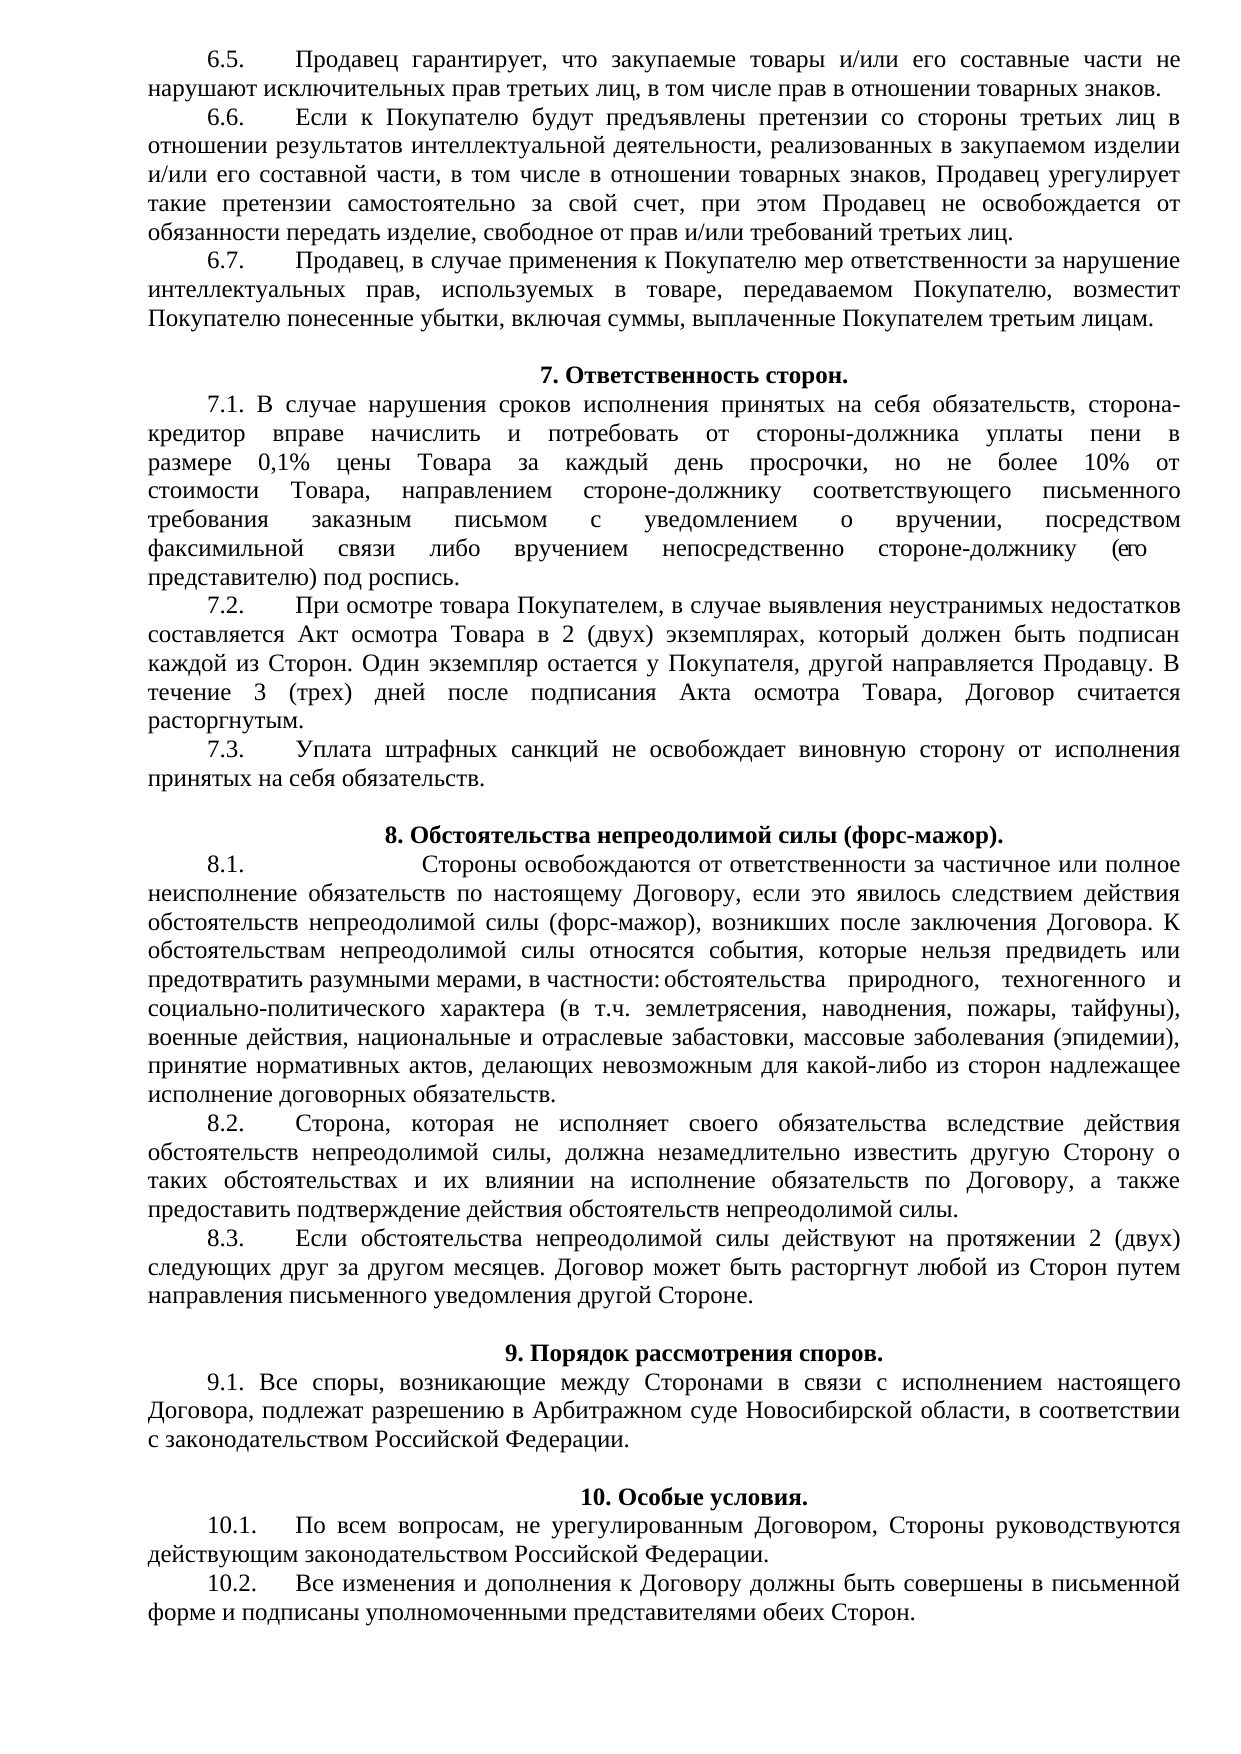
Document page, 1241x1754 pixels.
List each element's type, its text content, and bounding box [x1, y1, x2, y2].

text 7.1. В случае нарушения сроков исполнения принятых на себя обязательств, сторона- кредитор вправе начислить и потребовать от стороны-должника уплаты пени в размере 0,1% цены Товара за каждый день просрочки, но не более 10% от стоимости Товара, направлением стороне-должнику соответствующего письменного требования заказным письмом с уведомлением о вручении, посредством факсимильной связи либо вручением непосредственно стороне-должнику (его представителю) под роспись. [148, 389, 1181, 591]
list Продавец гарантирует, что закупаемые товары и/или его составные части не нарушают исключительных прав третьих лиц, в том числе прав в отношении товарных знаков. [148, 44, 1181, 102]
list Стороны освобождаются от ответственности за частичное или полное неисполнение обязательств по настоящему Договору, если это явилось следствием действия обстоятельств непреодолимой силы (форс-мажор), возникших после заключения Договора. К обстоятельствам непреодолимой силы относятся события, которые нельзя предвидеть или предотвратить разумными мерами, в частности: обстоятельства природного, техногенного и социально-политического характера (в т.ч. землетрясения, наводнения, пожары, тайфуны), военные действия, национальные и отраслевые забастовки, массовые заболевания (эпидемии), принятие нормативных актов, делающих невозможным для какой-либо из сторон надлежащее исполнение договорных обязательств. [148, 849, 1181, 1108]
list Все изменения и дополнения к Договору должны быть совершены в письменной форме и подписаны уполномоченными представителями обеих Сторон. [148, 1568, 1181, 1626]
text 9.1. Все споры, возникающие между Сторонами в связи с исполнением настоящего Договора, подлежат разрешению в Арбитражном суде Новосибирской области, в соответствии с законодательством Российской Федерации. [148, 1367, 1181, 1453]
text 7.3. Уплата штрафных санкций не освобождает виновную сторону от исполнения принятых на себя обязательств. [148, 734, 1181, 792]
list По всем вопросам, не урегулированным Договором, Стороны руководствуются действующим законодательством Российской Федерации. [148, 1511, 1181, 1568]
list Если к Покупателю будут предъявлены претензии со стороны третьих лиц в отношении результатов интеллектуальной деятельности, реализованных в закупаемом изделии и/или его составной части, в том числе в отношении товарных знаков, Продавец урегулирует такие претензии самостоятельно за свой счет, при этом Продавец не освобождается от обязанности передать изделие, свободное от прав и/или требований третьих лиц. [148, 102, 1181, 246]
text 10. Особые условия. [148, 1482, 1181, 1511]
text 8. Обстоятельства непреодолимой силы (форс-мажор). [148, 821, 1181, 849]
text 7. Ответственность сторон. [148, 361, 1181, 389]
text 9. Порядок рассмотрения споров. [148, 1338, 1181, 1367]
list Если обстоятельства непреодолимой силы действуют на протяжении 2 (двух) следующих друг за другом месяцев. Договор может быть расторгнут любой из Сторон путем направления письменного уведомления другой Стороне. [148, 1223, 1181, 1309]
list Продавец, в случае применения к Покупателю мер ответственности за нарушение интеллектуальных прав, используемых в товаре, передаваемом Покупателю, возместит Покупателю понесенные убытки, включая суммы, выплаченные Покупателем третьим лицам. [148, 246, 1181, 332]
list Сторона, которая не исполняет своего обязательства вследствие действия обстоятельств непреодолимой силы, должна незамедлительно известить другую Сторону о таких обстоятельствах и их влиянии на исполнение обязательств по Договору, а также предоставить подтверждение действия обстоятельств непреодолимой силы. [148, 1108, 1181, 1223]
text 7.2. При осмотре товара Покупателем, в случае выявления неустранимых недостатков составляется Акт осмотра Товара в 2 (двух) экземплярах, который должен быть подписан каждой из Сторон. Один экземпляр остается у Покупателя, другой направляется Продавцу. В течение 3 (трех) дней после подписания Акта осмотра Товара, Договор считается расторгнутым. [148, 591, 1181, 734]
